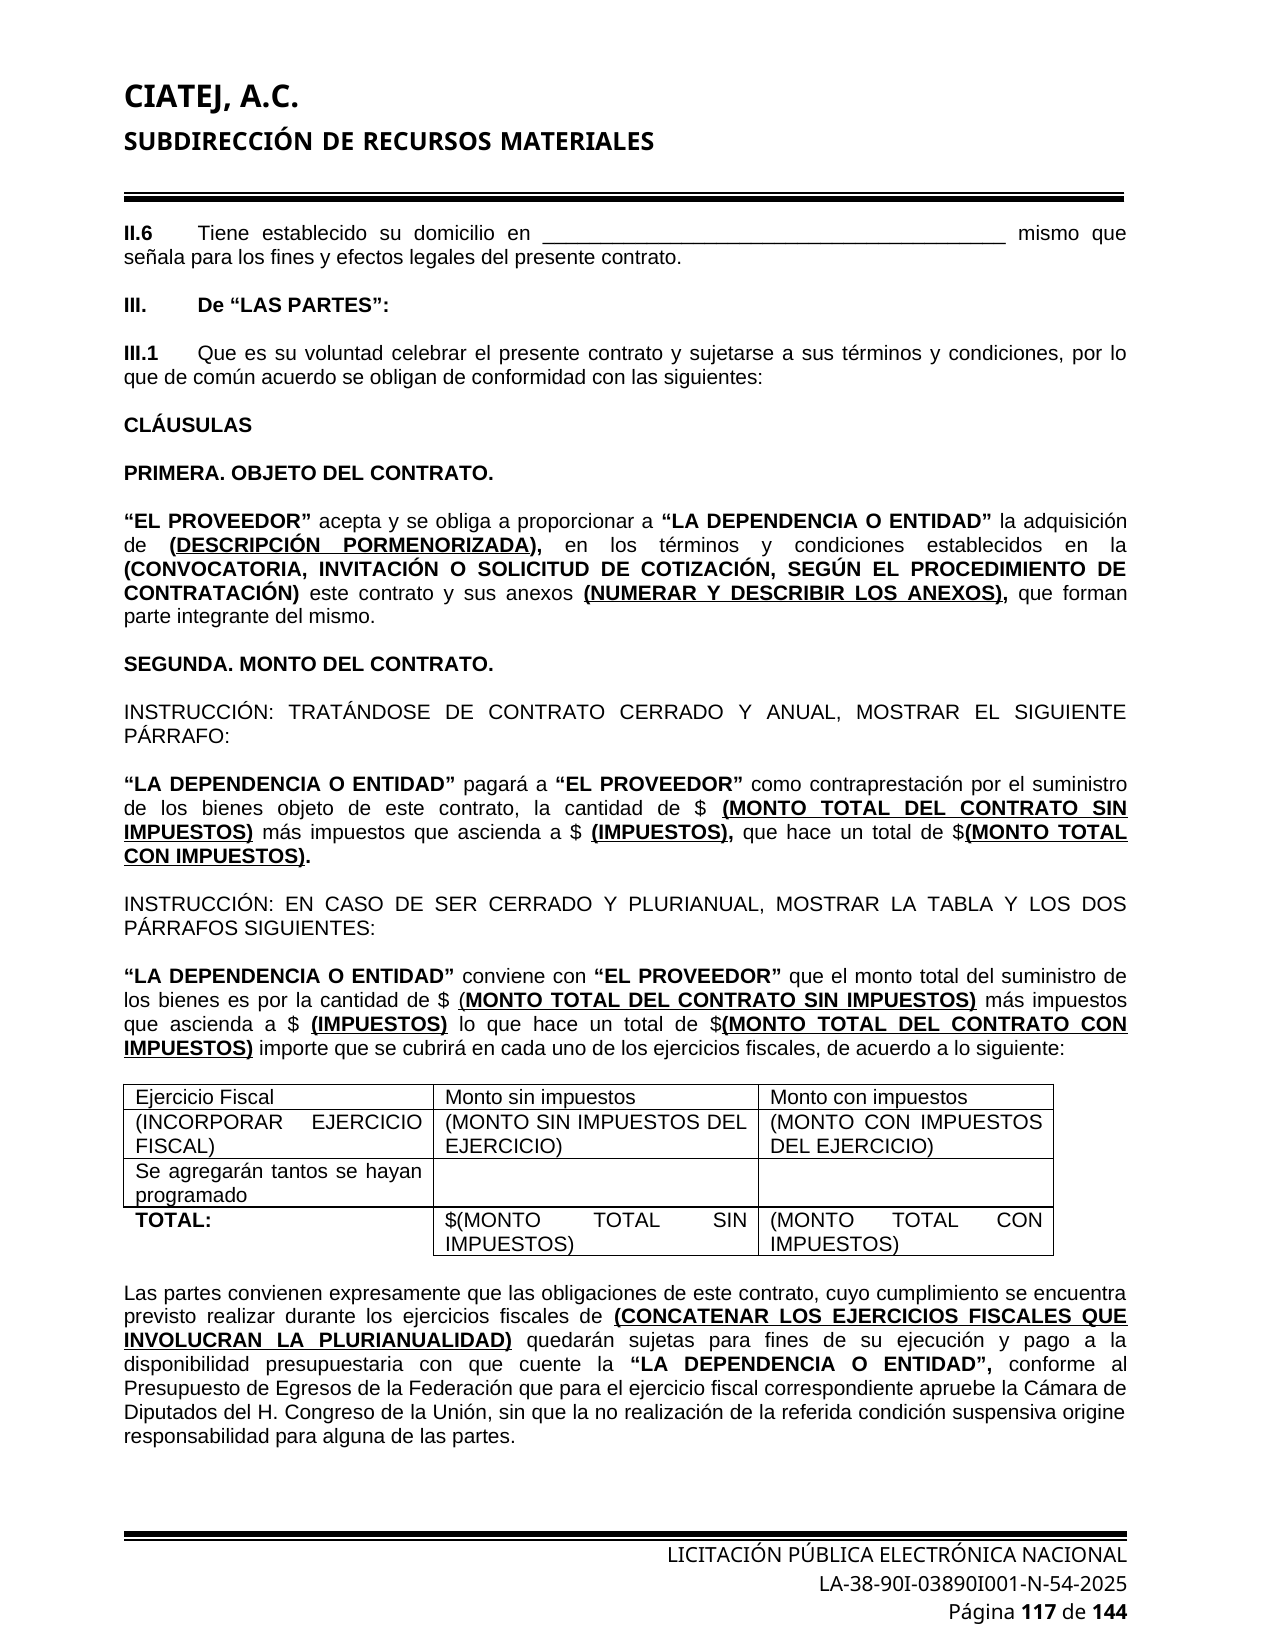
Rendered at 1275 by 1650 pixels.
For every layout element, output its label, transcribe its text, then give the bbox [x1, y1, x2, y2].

text “LA DEPENDENCIA O ENTIDAD” pagará a “EL PROVEEDOR” como contraprestación por el suministro de los bienes objeto de este contrato, la cantidad de $ (MONTO TOTAL DEL CONTRATO SIN IMPUESTOS) más impuestos que ascienda a $ (IMPUESTOS), que hace un total de $(MONTO TOTAL CON IMPUESTOS). [123, 772, 1127, 868]
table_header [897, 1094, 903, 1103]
text Las partes convienen expresamente que las obligaciones de este contrato, cuyo cumplimiento se encuentra previsto realizar durante los ejercicios fiscales de (CONCATENAR LOS EJERCICIOS FISCALES QUE INVOLUCRAN LA PLURIANUALIDAD) quedarán sujetas para fines de su ejecución y pago a la disponibilidad presupuestaria con que cuente la “LA DEPENDENCIA O ENTIDAD”, conforme al Presupuesto de Egresos de la Federación que para el ejercicio fiscal correspondiente apruebe la Cámara de Diputados del H. Congreso de la Unión, sin que la no realización de la referida condición suspensiva origine responsabilidad para alguna de las partes. [123, 1280, 1127, 1448]
text III. De “LAS PARTES”: [123, 293, 1127, 317]
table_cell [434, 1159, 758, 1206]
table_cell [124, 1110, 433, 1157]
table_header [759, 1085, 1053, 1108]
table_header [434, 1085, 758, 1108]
text “EL PROVEEDOR” acepta y se obliga a proporcionar a “LA DEPENDENCIA O ENTIDAD” la adquisición de (DESCRIPCIÓN PORMENORIZADA), en los términos y condiciones establecidos en la (CONVOCATORIA, INVITACIÓN O SOLICITUD DE COTIZACIÓN, SEGÚN EL PROCEDIMIENTO DE CONTRATACIÓN) este contrato y sus anexos (NUMERAR Y DESCRIBIR LOS ANEXOS), que forman parte integrante del mismo. [123, 508, 1127, 628]
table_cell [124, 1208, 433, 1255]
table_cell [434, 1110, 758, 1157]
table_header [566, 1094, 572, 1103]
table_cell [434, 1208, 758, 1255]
text INSTRUCCIÓN: EN CASO DE SER CERRADO Y PLURIANUAL, MOSTRAR LA TABLA Y LOS DOS PÁRRAFOS SIGUIENTES: [123, 892, 1127, 940]
text CLÁUSULAS [123, 413, 1127, 437]
text PRIMERA. OBJETO DEL CONTRATO. [123, 461, 1127, 484]
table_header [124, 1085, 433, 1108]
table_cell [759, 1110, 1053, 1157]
text II.6 Tiene establecido su domicilio en ________________________________________ mismo que señala para los fines y efectos legales del presente contrato. [123, 221, 1127, 269]
text INSTRUCCIÓN: TRATÁNDOSE DE CONTRATO CERRADO Y ANUAL, MOSTRAR EL SIGUIENTE PÁRRAFO: [123, 700, 1127, 748]
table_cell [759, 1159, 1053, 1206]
text “LA DEPENDENCIA O ENTIDAD” conviene con “EL PROVEEDOR” que el monto total del suministro de los bienes es por la cantidad de $ (MONTO TOTAL DEL CONTRATO SIN IMPUESTOS) más impuestos que ascienda a $ (IMPUESTOS) lo que hace un total de $(MONTO TOTAL DEL CONTRATO CON IMPUESTOS) importe que se cubrirá en cada uno de los ejercicios fiscales, de acuerdo a lo siguiente: [123, 964, 1127, 1059]
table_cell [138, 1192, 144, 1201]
text III.1 Que es su voluntad celebrar el presente contrato y sujetarse a sus términos y condiciones, por lo que de común acuerdo se obligan de conformidad con las siguientes: [123, 341, 1127, 389]
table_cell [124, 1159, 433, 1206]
text SEGUNDA. MONTO DEL CONTRATO. [123, 652, 1127, 676]
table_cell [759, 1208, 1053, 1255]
